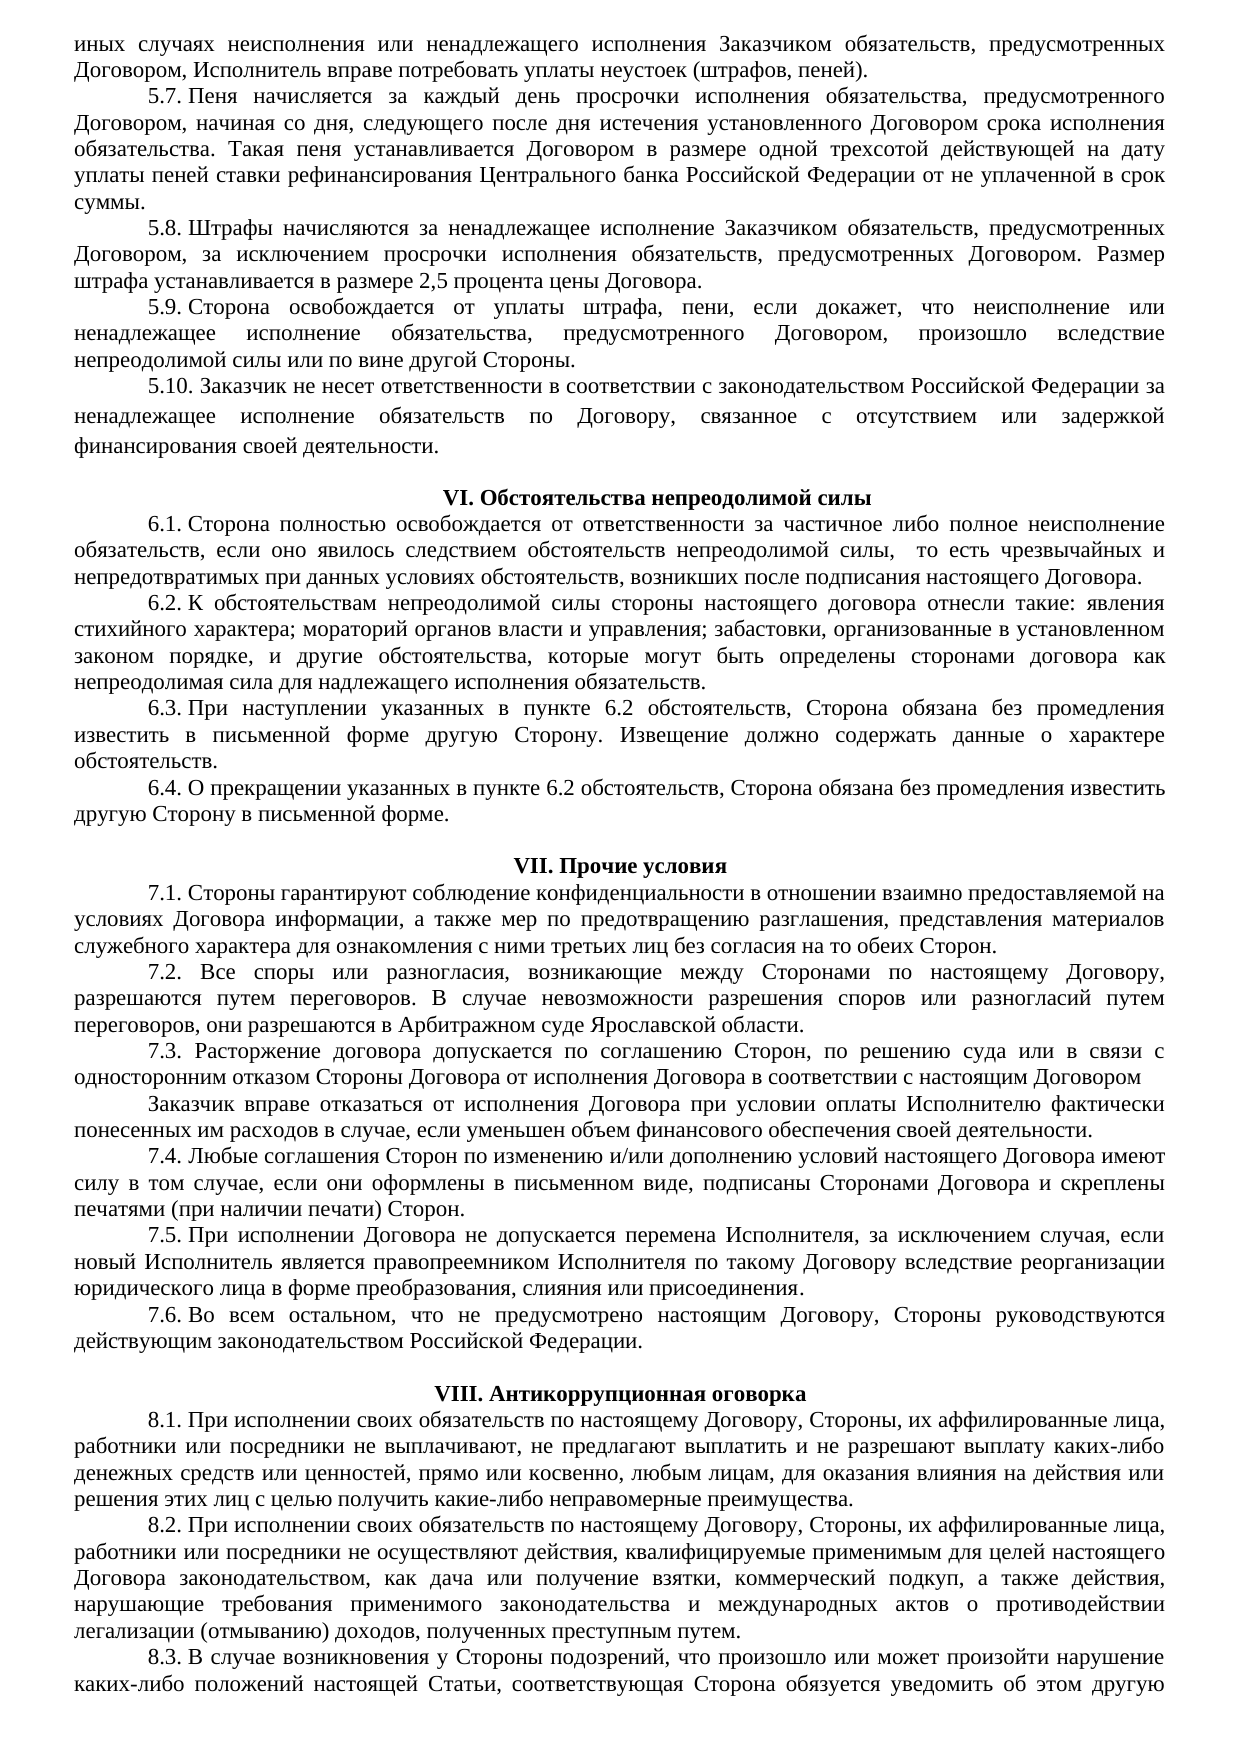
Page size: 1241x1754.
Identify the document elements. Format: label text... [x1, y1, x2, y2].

text 6.3. При наступлении указанных в пункте 6.2 обстоятельств, Сторона обязана без промедления известить в письменной форме другую Сторону. Извещение должно содержать данные о характере обстоятельств. [74, 694, 1167, 773]
text 6.1. Сторона полностью освобождается от ответственности за частичное либо полное неисполнение обязательств, если оно явилось следствием обстоятельств непреодолимой силы, то есть чрезвычайных и непредотвратимых при данных условиях обстоятельств, возникших после подписания настоящего Договора. [74, 510, 1167, 589]
text 7.2. Все споры или разногласия, возникающие между Сторонами по настоящему Договору, разрешаются путем переговоров. В случае невозможности разрешения споров или разногласий путем переговоров, они разрешаются в Арбитражном суде Ярославской области. [74, 958, 1167, 1037]
text 7.4. Любые соглашения Сторон по изменению и/или дополнению условий настоящего Договора имеют силу в том случае, если они оформлены в письменном виде, подписаны Сторонами Договора и скреплены печатями (при наличии печати) Сторон. [74, 1142, 1167, 1222]
text 6.4. О прекращении указанных в пункте 6.2 обстоятельств, Сторона обязана без промедления известить другую Сторону в письменной форме. [74, 773, 1167, 826]
text 7.1. Стороны гарантируют соблюдение конфиденциальности в отношении взаимно предоставляемой на условиях Договора информации, а также мер по предотвращению разглашения, представления материалов служебного характера для ознакомления с ними третьих лиц без согласия на то обеих Сторон. [74, 879, 1167, 958]
text 6.2. К обстоятельствам непреодолимой силы стороны настоящего договора отнесли такие: явления стихийного характера; мораторий органов власти и управления; забастовки, организованные в установленном законом порядке, и другие обстоятельства, которые могут быть определены сторонами договора как непреодолимая сила для надлежащего исполнения обязательств. [74, 589, 1167, 694]
text 5.10. Заказчик не несет ответственности в соответствии с законодательством Российской Федерации за ненадлежащее исполнение обязательств по Договору, связанное с отсутствием или задержкой финансирования своей деятельности. [74, 372, 1167, 459]
text 7.5. При исполнении Договора не допускается перемена Исполнителя, за исключением случая, если новый Исполнитель является правопреемником Исполнителя по такому Договору вследствие реорганизации юридического лица в форме преобразования, слияния или присоединения. [74, 1222, 1167, 1301]
text 8.2. При исполнении своих обязательств по настоящему Договору, Стороны, их аффилированные лица, работники или посредники не осуществляют действия, квалифицируемые применимым для целей настоящего Договора законодательством, как дача или получение взятки, коммерческий подкуп, а также действия, нарушающие требования применимого законодательства и международных актов о противодействии легализации (отмыванию) доходов, полученных преступным путем. [74, 1511, 1167, 1643]
text 5.7. Пеня начисляется за каждый день просрочки исполнения обязательства, предусмотренного Договором, начиная со дня, следующего после дня истечения установленного Договором срока исполнения обязательства. Такая пеня устанавливается Договором в размере одной трехсотой действующей на дату уплаты пеней ставки рефинансирования Центрального банка Российской Федерации от не уплаченной в срок суммы. [74, 82, 1167, 214]
text 7.3. Расторжение договора допускается по соглашению Сторон, по решению суда или в связи с односторонним отказом Стороны Договора от исполнения Договора в соответствии с настоящим Договором [74, 1037, 1167, 1090]
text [74, 29, 1167, 82]
text 8.1. При исполнении своих обязательств по настоящему Договору, Стороны, их аффилированные лица, работники или посредники не выплачивают, не предлагают выплатить и не разрешают выплату каких-либо денежных средств или ценностей, прямо или косвенно, любым лицам, для оказания влияния на действия или решения этих лиц с целью получить какие-либо неправомерные преимущества. [74, 1406, 1167, 1511]
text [74, 1643, 1167, 1696]
text 5.8. Штрафы начисляются за ненадлежащее исполнение Заказчиком обязательств, предусмотренных Договором, за исключением просрочки исполнения обязательств, предусмотренных Договором. Размер штрафа устанавливается в размере 2,5 процента цены Договора. [74, 214, 1167, 293]
text VIII. Антикоррупционная оговорка [74, 1380, 1167, 1406]
text Заказчик вправе отказаться от исполнения Договора при условии оплаты Исполнителю фактически понесенных им расходов в случае, если уменьшен объем финансового обеспечения своей деятельности. [74, 1090, 1167, 1142]
text 7.6. Во всем остальном, что не предусмотрено настоящим Договору, Стороны руководствуются действующим законодательством Российской Федерации. [74, 1301, 1167, 1353]
text 5.9. Сторона освобождается от уплаты штрафа, пени, если докажет, что неисполнение или ненадлежащее исполнение обязательства, предусмотренного Договором, произошло вследствие непреодолимой силы или по вине другой Стороны. [74, 293, 1167, 372]
text VII. Прочие условия [74, 853, 1167, 879]
text VI. Обстоятельства непреодолимой силы [74, 484, 1167, 510]
